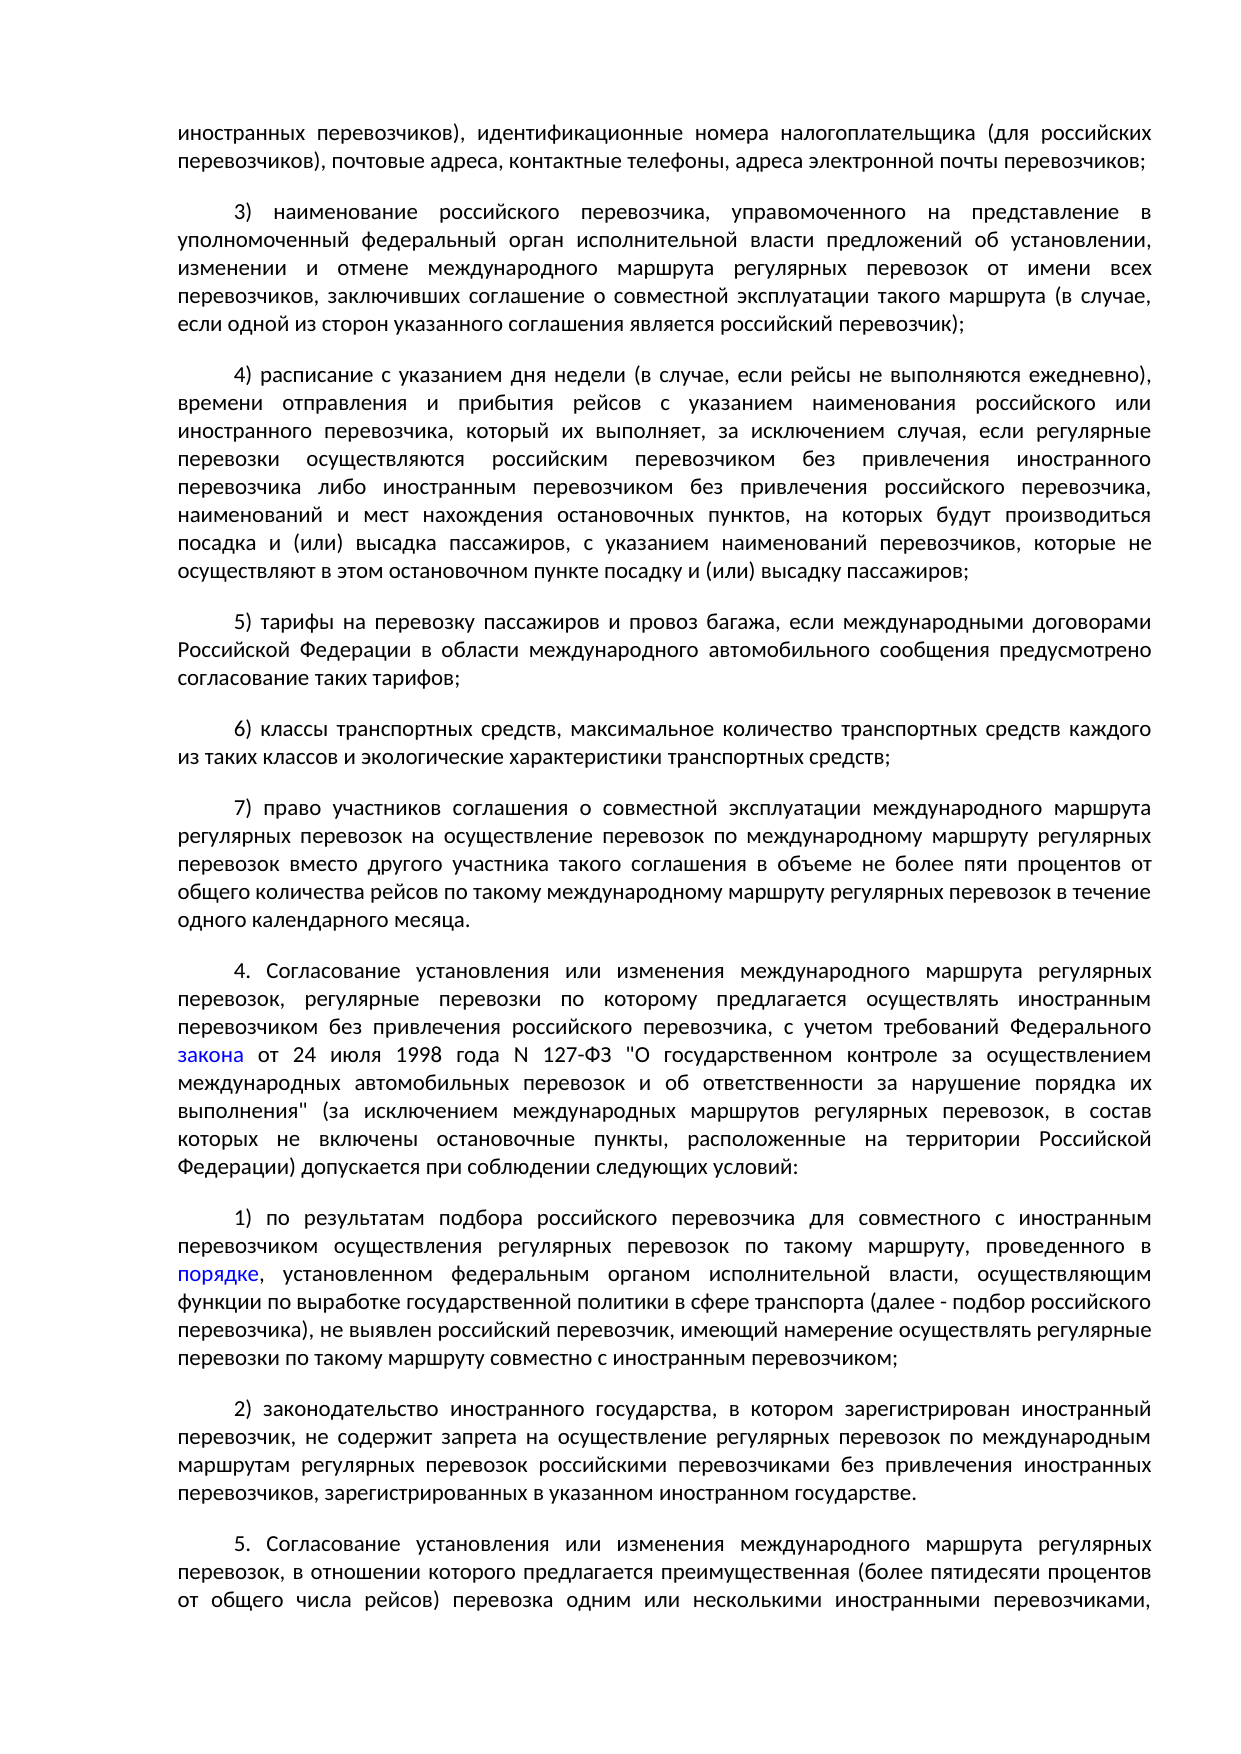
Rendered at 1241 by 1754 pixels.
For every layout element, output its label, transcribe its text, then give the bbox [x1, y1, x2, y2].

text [177, 118, 1152, 174]
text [177, 1529, 1152, 1613]
text 2) законодательство иностранного государства, в котором зарегистрирован иностранный перевозчик, не содержит запрета на осуществление регулярных перевозок по международным маршрутам регулярных перевозок российскими перевозчиками без привлечения иностранных перевозчиков, зарегистрированных в указанном иностранном государстве. [177, 1394, 1152, 1506]
text 7) право участников соглашения о совместной эксплуатации международного маршрута регулярных перевозок на осуществление перевозок по международному маршруту регулярных перевозок вместо другого участника такого соглашения в объеме не более пяти процентов от общего количества рейсов по такому международному маршруту регулярных перевозок в течение одного календарного месяца. [177, 793, 1152, 933]
text 1) по результатам подбора российского перевозчика для совместного с иностранным перевозчиком осуществления регулярных перевозок по такому маршруту, проведенного в порядке, установленном федеральным органом исполнительной власти, осуществляющим функции по выработке государственной политики в сфере транспорта (далее - подбор российского перевозчика), не выявлен российский перевозчик, имеющий намерение осуществлять регулярные перевозки по такому маршруту совместно с иностранным перевозчиком; [177, 1203, 1152, 1371]
text 3) наименование российского перевозчика, управомоченного на представление в уполномоченный федеральный орган исполнительной власти предложений об установлении, изменении и отмене международного маршрута регулярных перевозок от имени всех перевозчиков, заключивших соглашение о совместной эксплуатации такого маршрута (в случае, если одной из сторон указанного соглашения является российский перевозчик); [177, 197, 1152, 337]
text 6) классы транспортных средств, максимальное количество транспортных средств каждого из таких классов и экологические характеристики транспортных средств; [177, 714, 1152, 770]
text 4) расписание с указанием дня недели (в случае, если рейсы не выполняются ежедневно), времени отправления и прибытия рейсов с указанием наименования российского или иностранного перевозчика, который их выполняет, за исключением случая, если регулярные перевозки осуществляются российским перевозчиком без привлечения иностранного перевозчика либо иностранным перевозчиком без привлечения российского перевозчика, наименований и мест нахождения остановочных пунктов, на которых будут производиться посадка и (или) высадка пассажиров, с указанием наименований перевозчиков, которые не осуществляют в этом остановочном пункте посадку и (или) высадку пассажиров; [177, 360, 1152, 584]
text 5) тарифы на перевозку пассажиров и провоз багажа, если международными договорами Российской Федерации в области международного автомобильного сообщения предусмотрено согласование таких тарифов; [177, 607, 1152, 691]
text 4. Согласование установления или изменения международного маршрута регулярных перевозок, регулярные перевозки по которому предлагается осуществлять иностранным перевозчиком без привлечения российского перевозчика, с учетом требований Федерального закона от 24 июля 1998 года N 127-ФЗ "О государственном контроле за осуществлением международных автомобильных перевозок и об ответственности за нарушение порядка их выполнения" (за исключением международных маршрутов регулярных перевозок, в состав которых не включены остановочные пункты, расположенные на территории Российской Федерации) допускается при соблюдении следующих условий: [177, 956, 1152, 1180]
